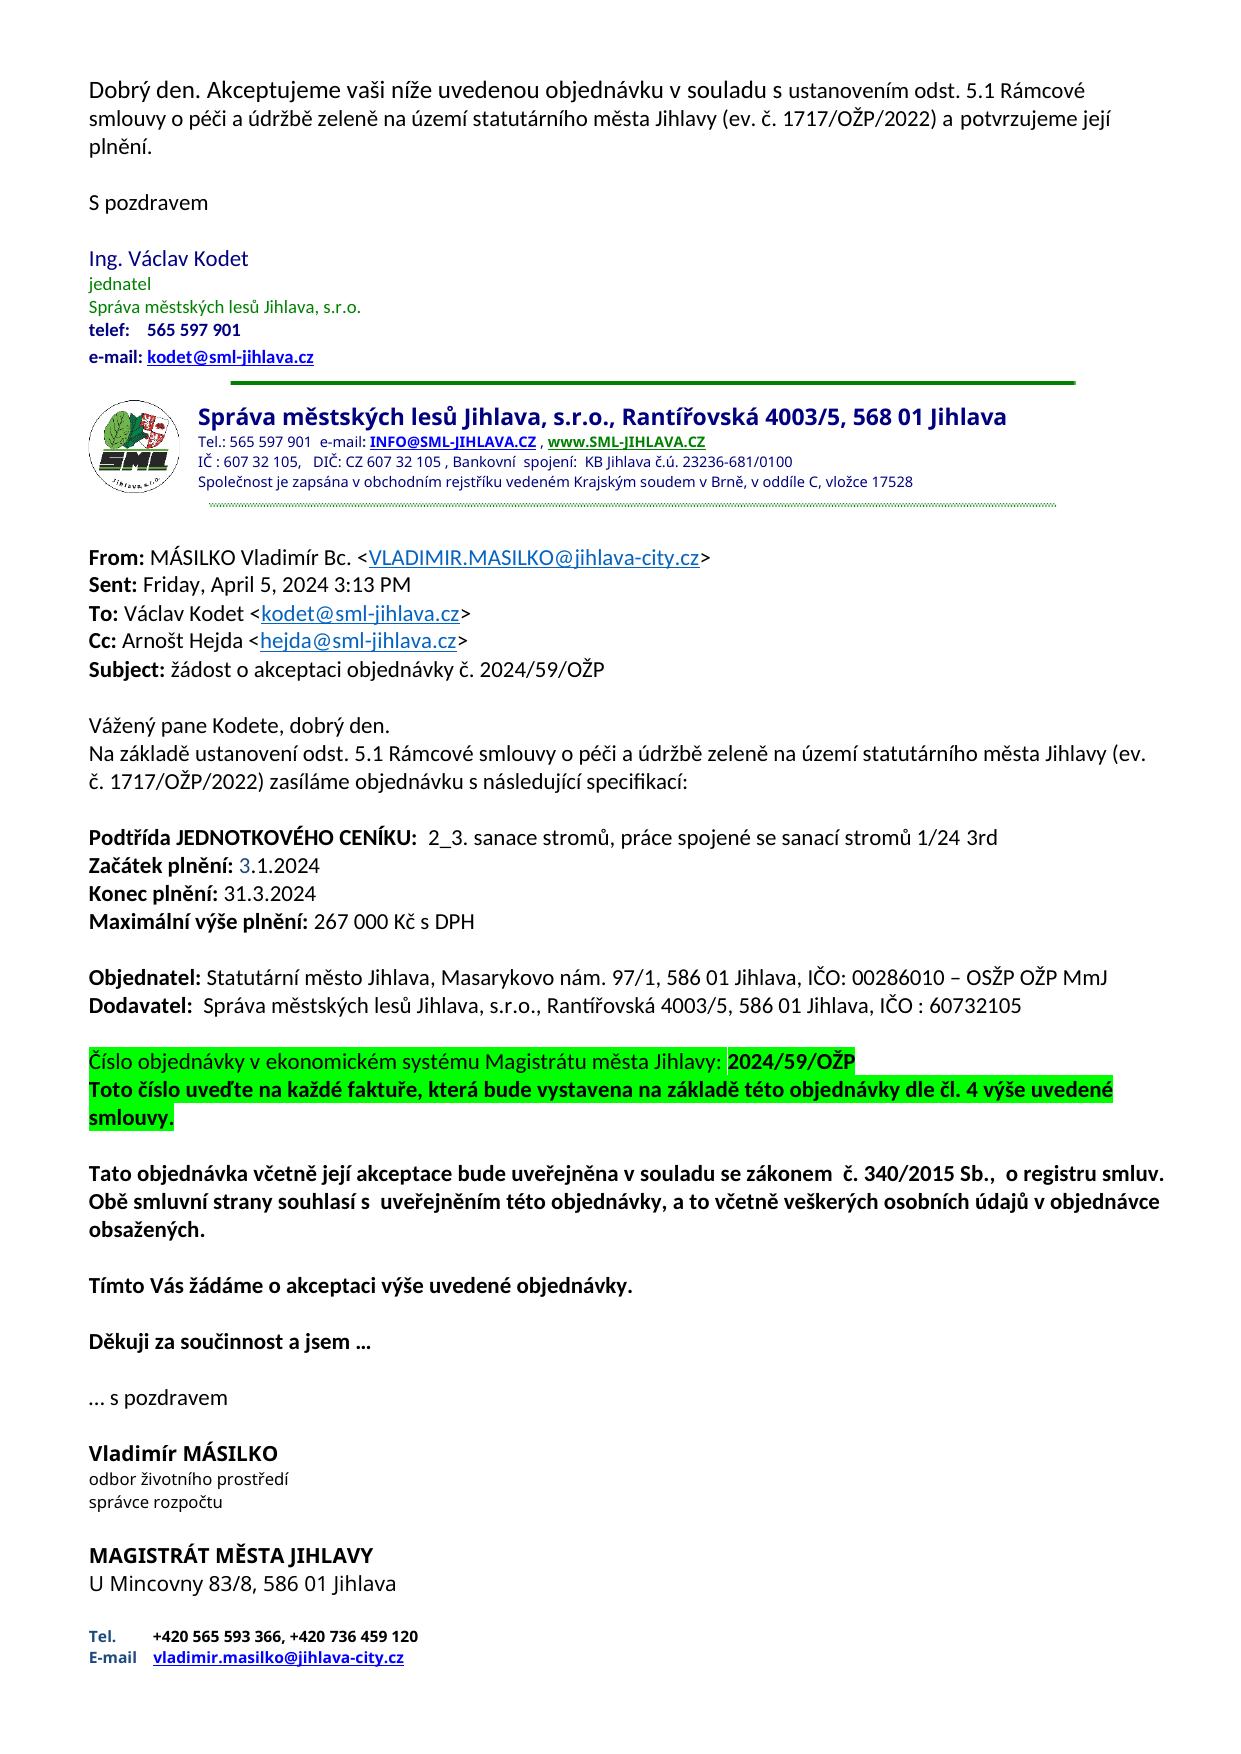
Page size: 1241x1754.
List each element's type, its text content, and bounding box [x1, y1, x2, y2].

text Tímto Vás žádáme o akceptaci výše uvedené objednávky. [89, 1271, 1167, 1299]
text Ing. Václav Kodet [89, 244, 1167, 272]
text Dobrý den. Akceptujeme vaši níže uvedenou objednávku v souladu s ustanovením odst. 5.1 Rámcové smlouvy o péči a údržbě zeleně na území statutárního města Jihlavy (ev. č. 1717/OŽP/2022) a potvrzujeme její plnění. [89, 74, 1167, 160]
text Tel. +420 565 593 366, +420 736 459 120 [89, 1626, 1167, 1647]
text Děkuji za součinnost a jsem … [89, 1327, 1167, 1355]
text Na základě ustanovení odst. 5.1 Rámcové smlouvy o péči a údržbě zeleně na území statutárního města Jihlavy (ev. č. 1717/OŽP/2022) zasíláme objednávku s následující specifikací: [89, 739, 1167, 795]
text Podtřída JEDNOTKOVÉHO CENÍKU: 2_3. sanace stromů, práce spojené se sanací stromů 1/24 3rd [89, 823, 1167, 851]
text e-mail: kodet@sml-jihlava.cz [89, 341, 1167, 369]
text Konec plnění: 31.3.2024 [89, 879, 1167, 907]
text Objednatel: Statutární město Jihlava, Masarykovo nám. 97/1, 586 01 Jihlava, IČO: 00286010 – OSŽP OŽP MmJ [89, 963, 1167, 991]
text správce rozpočtu [89, 1490, 1167, 1513]
text E-mail vladimir.masilko@jihlava-city.cz [89, 1647, 1167, 1668]
text Tato objednávka včetně její akceptace bude uveřejněna v souladu se zákonem č. 340/2015 Sb., o registru smluv. Obě smluvní strany souhlasí s uveřejněním této objednávky, a to včetně veškerých osobních údajů v objednávce obsažených. [89, 1159, 1167, 1243]
text telef: 565 597 901 [89, 318, 1167, 341]
picture [88, 400, 180, 493]
text Společnost je zapsána v obchodním rejstříku vedeném Krajským soudem v Brně, v oddíle C, vložce 17528 [180, 472, 1167, 491]
text Vladimír MÁSILKO [89, 1439, 1167, 1468]
text Číslo objednávky v ekonomickém systému Magistrátu města Jihlavy: 2024/59/OŽP Toto číslo uveďte na každé faktuře, která bude vystavena na základě této objednávky dle čl. 4 výše uvedené smlouvy. [174, 1047, 1167, 1131]
text … s pozdravem [89, 1383, 1167, 1411]
text Dodavatel: Správa městských lesů Jihlava, s.r.o., Rantířovská 4003/5, 586 01 Jihlava, IČO : 60732105 [89, 991, 1167, 1019]
text S pozdravem [89, 188, 1167, 216]
text Maximální výše plnění: 267 000 Kč s DPH [89, 907, 1167, 935]
text odbor životního prostředí [89, 1468, 1167, 1490]
text jednatel [89, 272, 1167, 295]
text IČ : 607 32 105, DIČ: CZ 607 32 105 , Bankovní spojení: KB Jihlava č.ú. 23236-681/0100 [180, 452, 1167, 472]
text U Mincovny 83/8, 586 01 Jihlava [89, 1569, 1167, 1598]
text Vážený pane Kodete, dobrý den. [89, 711, 1167, 739]
text MAGISTRÁT MĚSTA JIHLAVY [89, 1541, 1167, 1569]
text Správa městských lesů Jihlava, s.r.o. [89, 295, 1167, 318]
text Začátek plnění: 3.1.2024 [89, 851, 1167, 879]
picture [209, 503, 1058, 507]
text Tel.: 565 597 901 e-mail: INFO@SML-JIHLAVA.CZ , www.SML-JIHLAVA.CZ [180, 432, 1167, 452]
picture [230, 381, 1076, 385]
text From: MÁSILKO Vladimír Bc. <VLADIMIR.MASILKO@jihlava-city.cz> Sent: Friday, April 5, 2024 3:13 PM To: Václav Kodet <kodet@sml-jihlava.cz> Cc: Arnošt Hejda <hejda@sml-jihlava.cz> Subject: žádost o akceptaci objednávky č. 2024/59/OŽP [89, 543, 1167, 683]
text Správa městských lesů Jihlava, s.r.o., Rantířovská 4003/5, 568 01 Jihlava [180, 401, 1167, 432]
